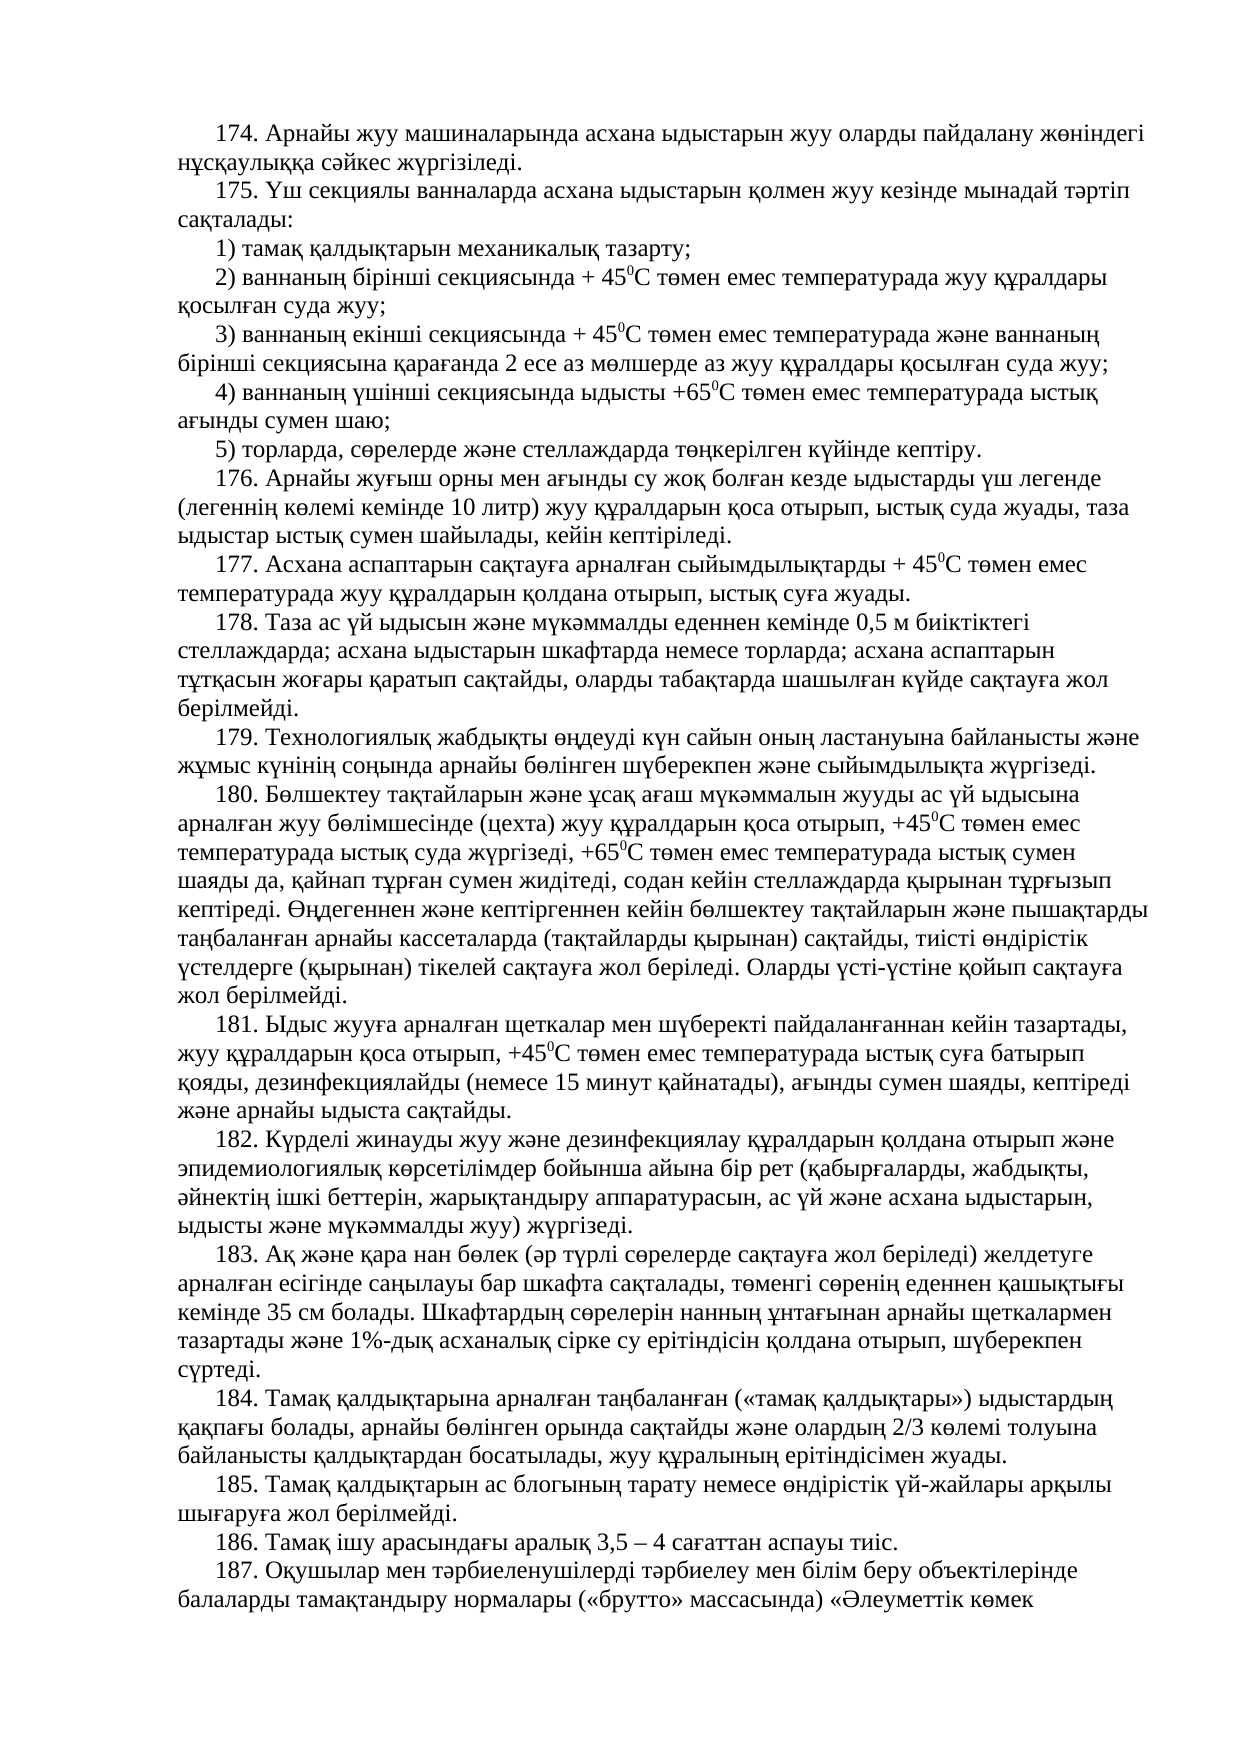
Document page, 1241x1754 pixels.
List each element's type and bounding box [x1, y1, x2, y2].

text [177, 118, 1152, 1613]
